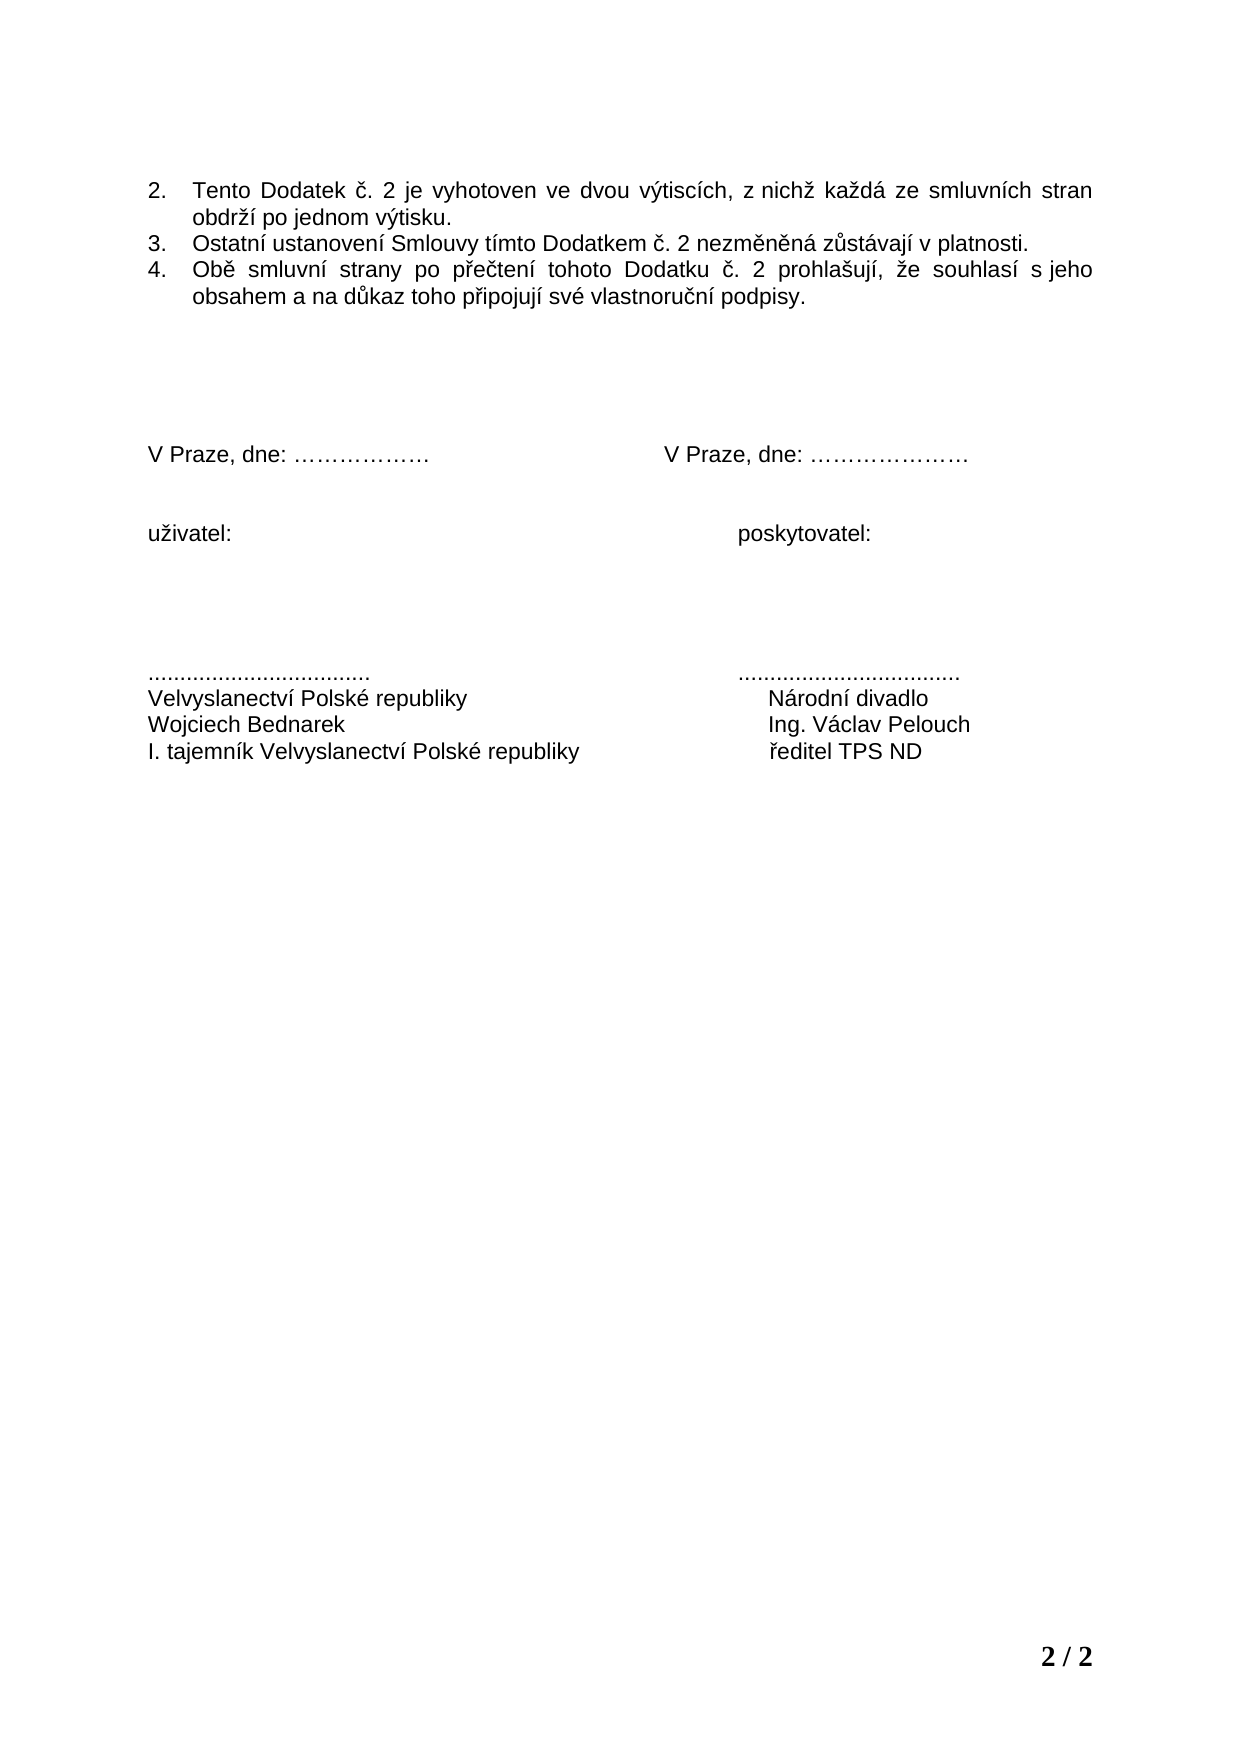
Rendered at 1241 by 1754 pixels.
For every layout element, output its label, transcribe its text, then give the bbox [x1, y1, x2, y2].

text I. tajemník Velvyslanectví Polské republiky ředitel TPS ND [148, 738, 1092, 764]
text Velvyslanectví Polské republiky Národní divadlo [148, 685, 1122, 711]
list Ostatní ustanovení Smlouvy tímto Dodatkem č. 2 nezměněná zůstávají v platnosti. [148, 230, 1092, 256]
text V Praze, dne: ……………… V Praze, dne: ………………… [148, 441, 1092, 493]
text ................................... ................................... [148, 659, 1092, 685]
text uživatel: poskytovatel: [148, 520, 1092, 546]
list Tento Dodatek č. 2 je vyhotoven ve dvou výtiscích, z nichž každá ze smluvních stran obdrží po jednom výtisku. [148, 177, 1092, 230]
text Wojciech Bednarek Ing. Václav Pelouch [148, 711, 1122, 738]
list Obě smluvní strany po přečtení tohoto Dodatku č. 2 prohlašují, že souhlasí s jeho obsahem a na důkaz toho připojují své vlastnoruční podpisy. [148, 256, 1092, 309]
